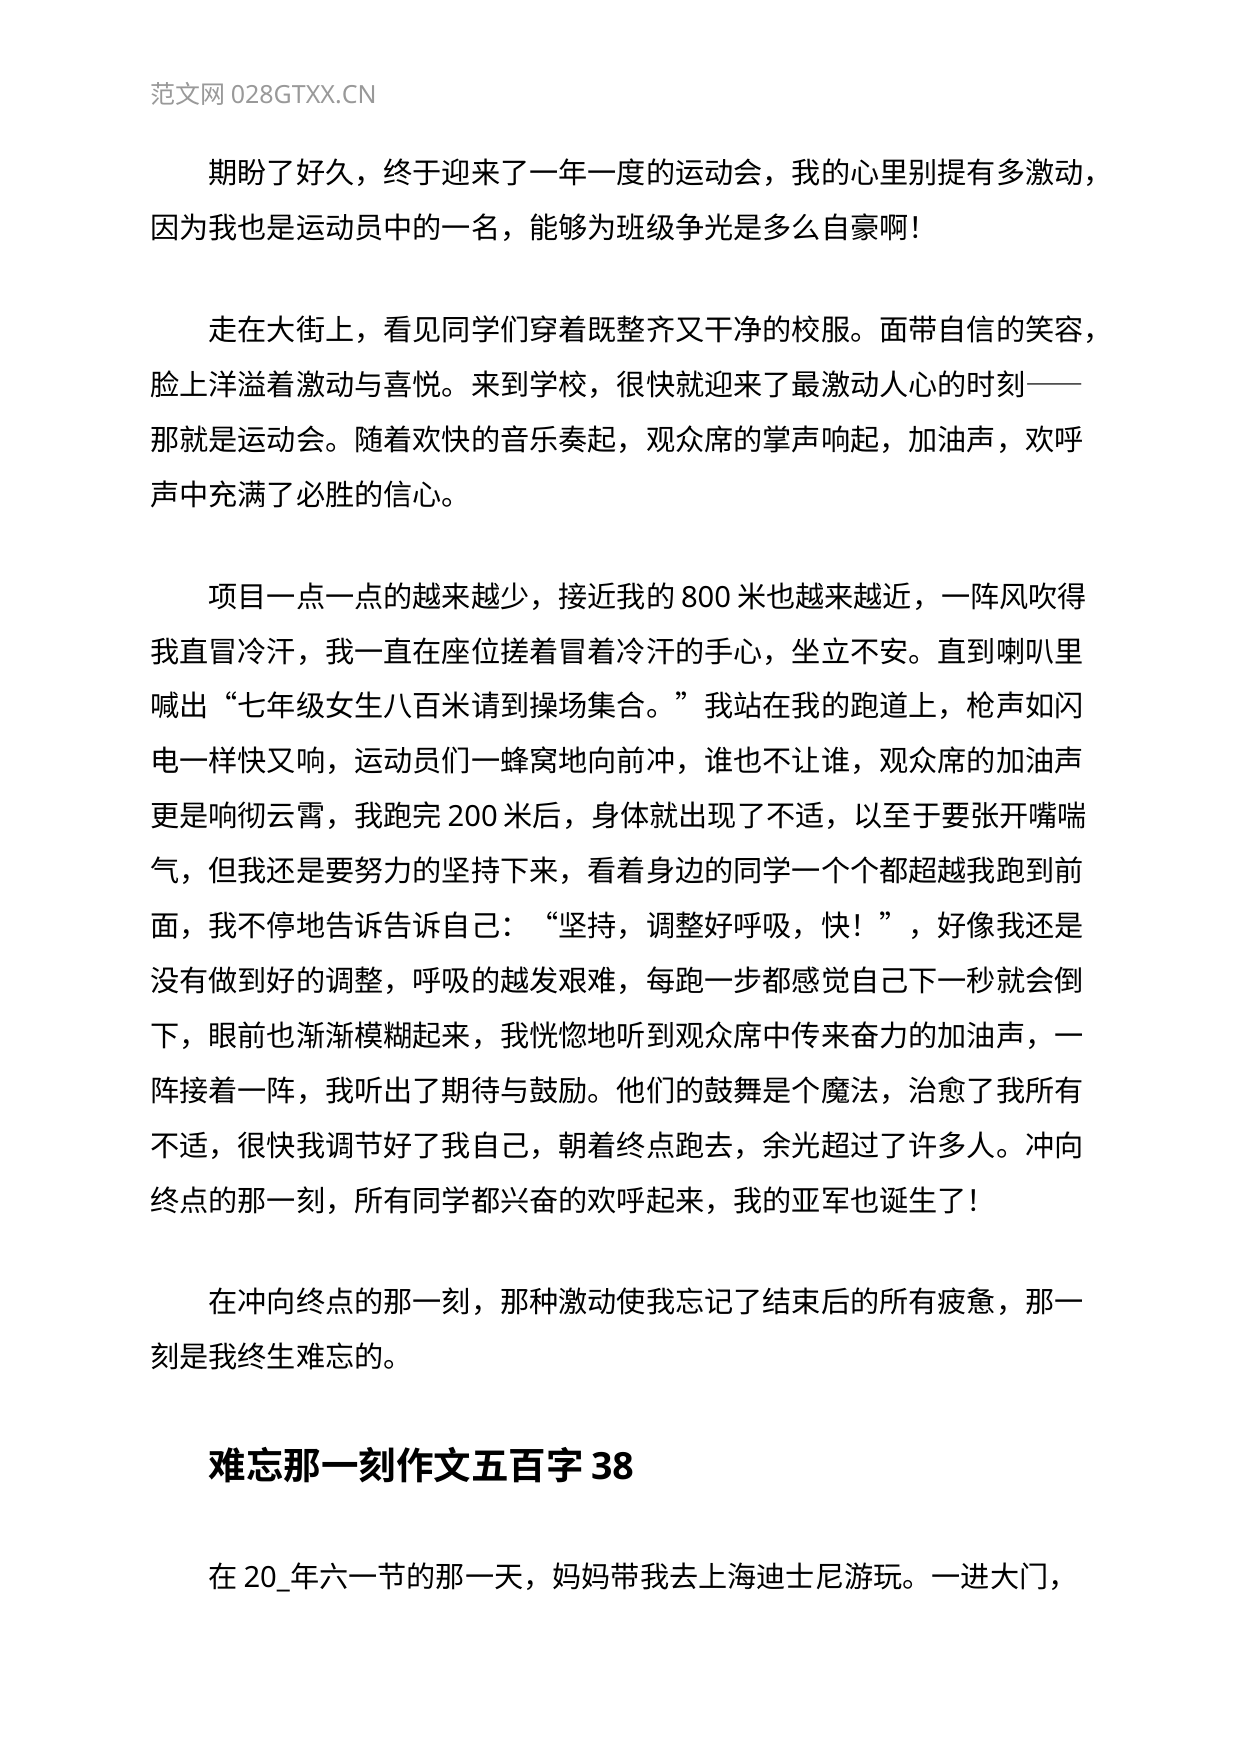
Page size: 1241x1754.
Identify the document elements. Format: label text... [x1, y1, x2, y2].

text 在冲向终点的那一刻，那种激动使我忘记了结束后的所有疲惫，那一刻是我终生难忘的。 [150, 1279, 1090, 1376]
text 期盼了好久，终于迎来了一年一度的运动会，我的心里别提有多激动，因为我也是运动员中的一名，能够为班级争光是多么自豪啊！ [150, 150, 1090, 247]
text 走在大街上，看见同学们穿着既整齐又干净的校服。面带自信的笑容，脸上洋溢着激动与喜悦。来到学校，很快就迎来了最激动人心的时刻——那就是运动会。随着欢快的音乐奏起，观众席的掌声响起，加油声，欢呼声中充满了必胜的信心。 [150, 307, 1090, 514]
text 项目一点一点的越来越少，接近我的800米也越来越近，一阵风吹得我直冒冷汗，我一直在座位搓着冒着冷汗的手心，坐立不安。直到喇叭里喊出“七年级女生八百米请到操场集合。”我站在我的跑道上，枪声如闪电一样快又响，运动员们一蜂窝地向前冲，谁也不让谁，观众席的加油声更是响彻云霄，我跑完200米后，身体就出现了不适，以至于要张开嘴喘气，但我还是要努力的坚持下来，看着身边的同学一个个都超越我跑到前面，我不停地告诉告诉自己：“坚持，调整好呼吸，快！”，好像我还是没有做到好的调整，呼吸的越发艰难，每跑一步都感觉自己下一秒就会倒下，眼前也渐渐模糊起来，我恍惚地听到观众席中传来奋力的加油声，一阵接着一阵，我听出了期待与鼓励。他们的鼓舞是个魔法，治愈了我所有不适，很快我调节好了我自己，朝着终点跑去，余光超过了许多人。冲向终点的那一刻，所有同学都兴奋的欢呼起来，我的亚军也诞生了！ [150, 573, 1090, 1219]
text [150, 1553, 1090, 1596]
text 难忘那一刻作文五百字38 [150, 1436, 1090, 1490]
